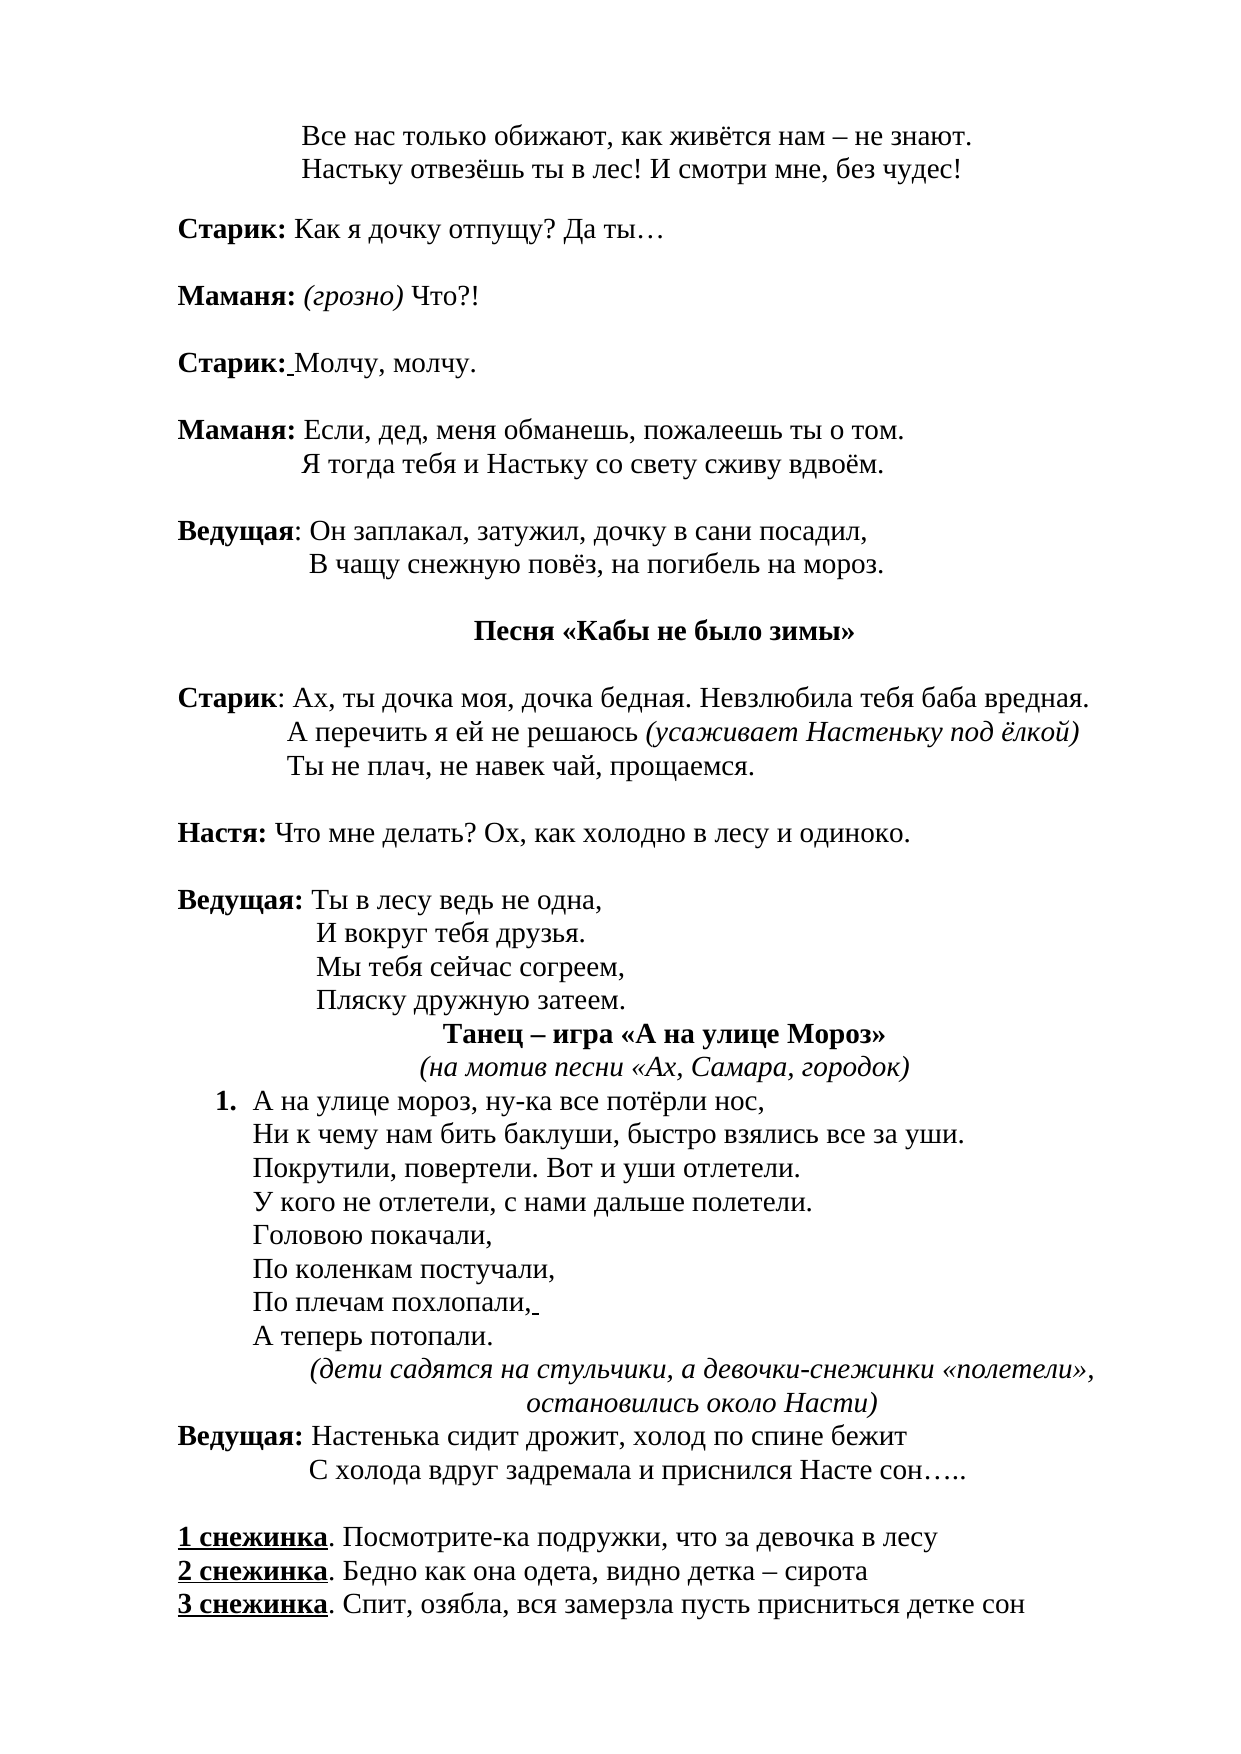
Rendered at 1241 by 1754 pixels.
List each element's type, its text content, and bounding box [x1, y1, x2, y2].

list По коленкам постучали, [252, 1251, 1152, 1284]
text С холода вдруг задремала и приснился Насте сон….. [177, 1452, 1152, 1486]
text Ты не плач, не навек чай, прощаемся. [177, 748, 1152, 781]
text Песня «Кабы не было зимы» [177, 613, 1152, 647]
text 1 снежинка. Посмотрите-ка подружки, что за девочка в лесу [177, 1519, 1152, 1553]
text А перечить я ей не решаюсь (усаживает Настеньку под ёлкой) [177, 714, 1152, 748]
text Маманя: (грозно) Что?! [177, 278, 1152, 312]
text (на мотив песни «Ах, Самара, городок) [177, 1049, 1152, 1083]
text Мы тебя сейчас согреем, [177, 949, 1152, 982]
text Старик: Как я дочку отпущу? Да ты… [177, 211, 1152, 244]
text Старик: Молчу, молчу. [177, 345, 1152, 379]
list Покрутили, повертели. Вот и уши отлетели. [252, 1150, 1152, 1184]
text И вокруг тебя друзья. [177, 915, 1152, 949]
list По плечам похлопали, [252, 1284, 1152, 1318]
text Ведущая: Он заплакал, затужил, дочку в сани посадил, [177, 513, 1152, 546]
text Пляску дружную затеем. [177, 982, 1152, 1016]
text Настя: Что мне делать? Ох, как холодно в лесу и одиноко. [177, 815, 1152, 848]
text Маманя: Если, дед, меня обманешь, пожалеешь ты о том. [177, 412, 1152, 446]
list (дети садятся на стульчики, а девочки-снежинки «полетели», остановились около Насти) [252, 1351, 1152, 1418]
text Я тогда тебя и Настьку со свету сживу вдвоём. [177, 446, 1152, 479]
text В чащу снежную повёз, на погибель на мороз. [177, 546, 1152, 580]
list Ни к чему нам бить баклуши, быстро взялись все за уши. [252, 1117, 1152, 1150]
list А теперь потопали. [252, 1318, 1152, 1351]
text Все нас только обижают, как живётся нам – не знают. [177, 118, 1152, 152]
text Настьку отвезёшь ты в лес! И смотри мне, без чудес! [177, 152, 1152, 185]
text Танец – игра «А на улице Мороз» [177, 1016, 1152, 1049]
text Старик: Ах, ты дочка моя, дочка бедная. Невзлюбила тебя баба вредная. [177, 681, 1152, 714]
list А на улице мороз, ну-ка все потёрли нос, [215, 1083, 1152, 1117]
text Ведущая: Настенька сидит дрожит, холод по спине бежит [177, 1418, 1152, 1452]
list У кого не отлетели, с нами дальше полетели. [252, 1184, 1152, 1217]
text 3 снежинка. Спит, озябла, вся замерзла пусть присниться детке сон [177, 1586, 1152, 1620]
text 2 снежинка. Бедно как она одета, видно детка – сирота [177, 1553, 1152, 1586]
text Ведущая: Ты в лесу ведь не одна, [177, 882, 1152, 915]
list Головою покачали, [252, 1217, 1152, 1251]
